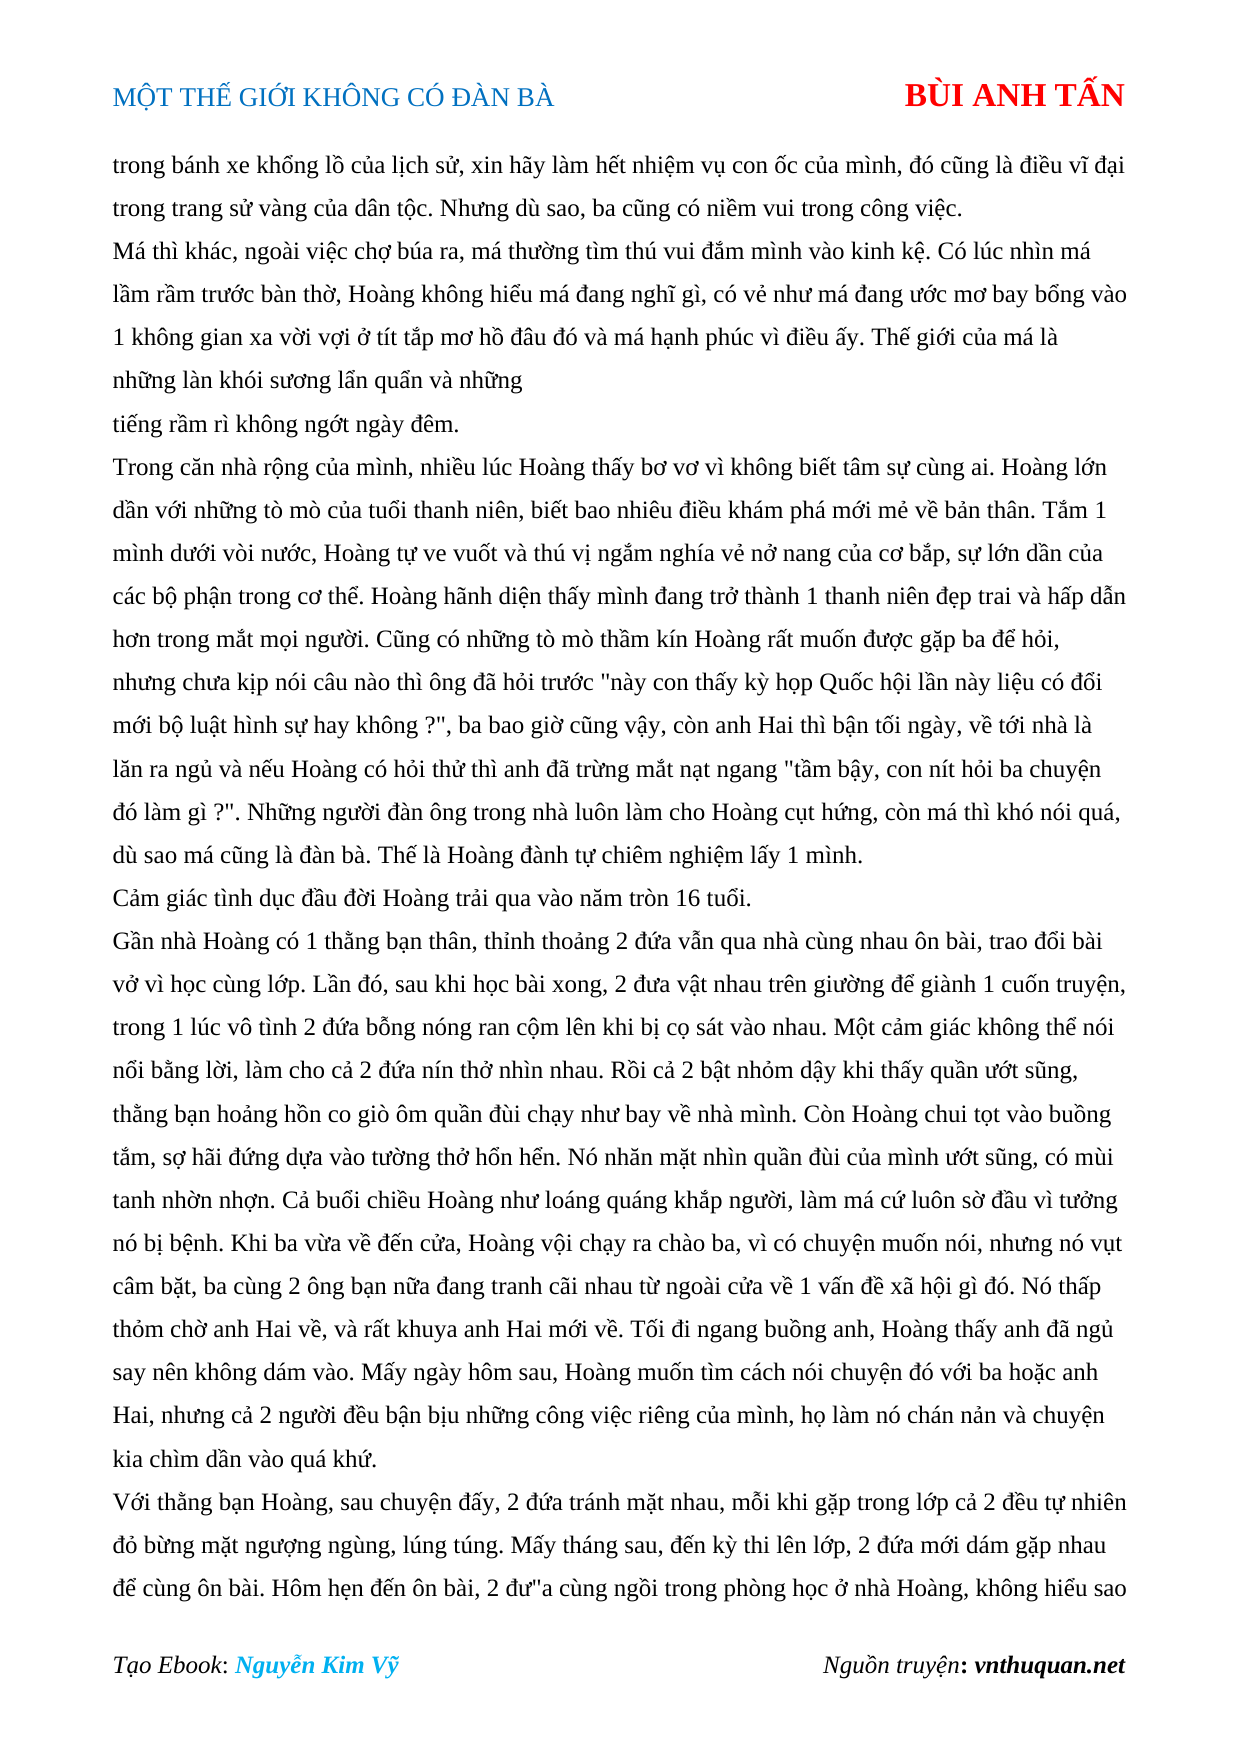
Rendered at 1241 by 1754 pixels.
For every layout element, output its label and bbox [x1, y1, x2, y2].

text [112, 150, 1128, 1602]
